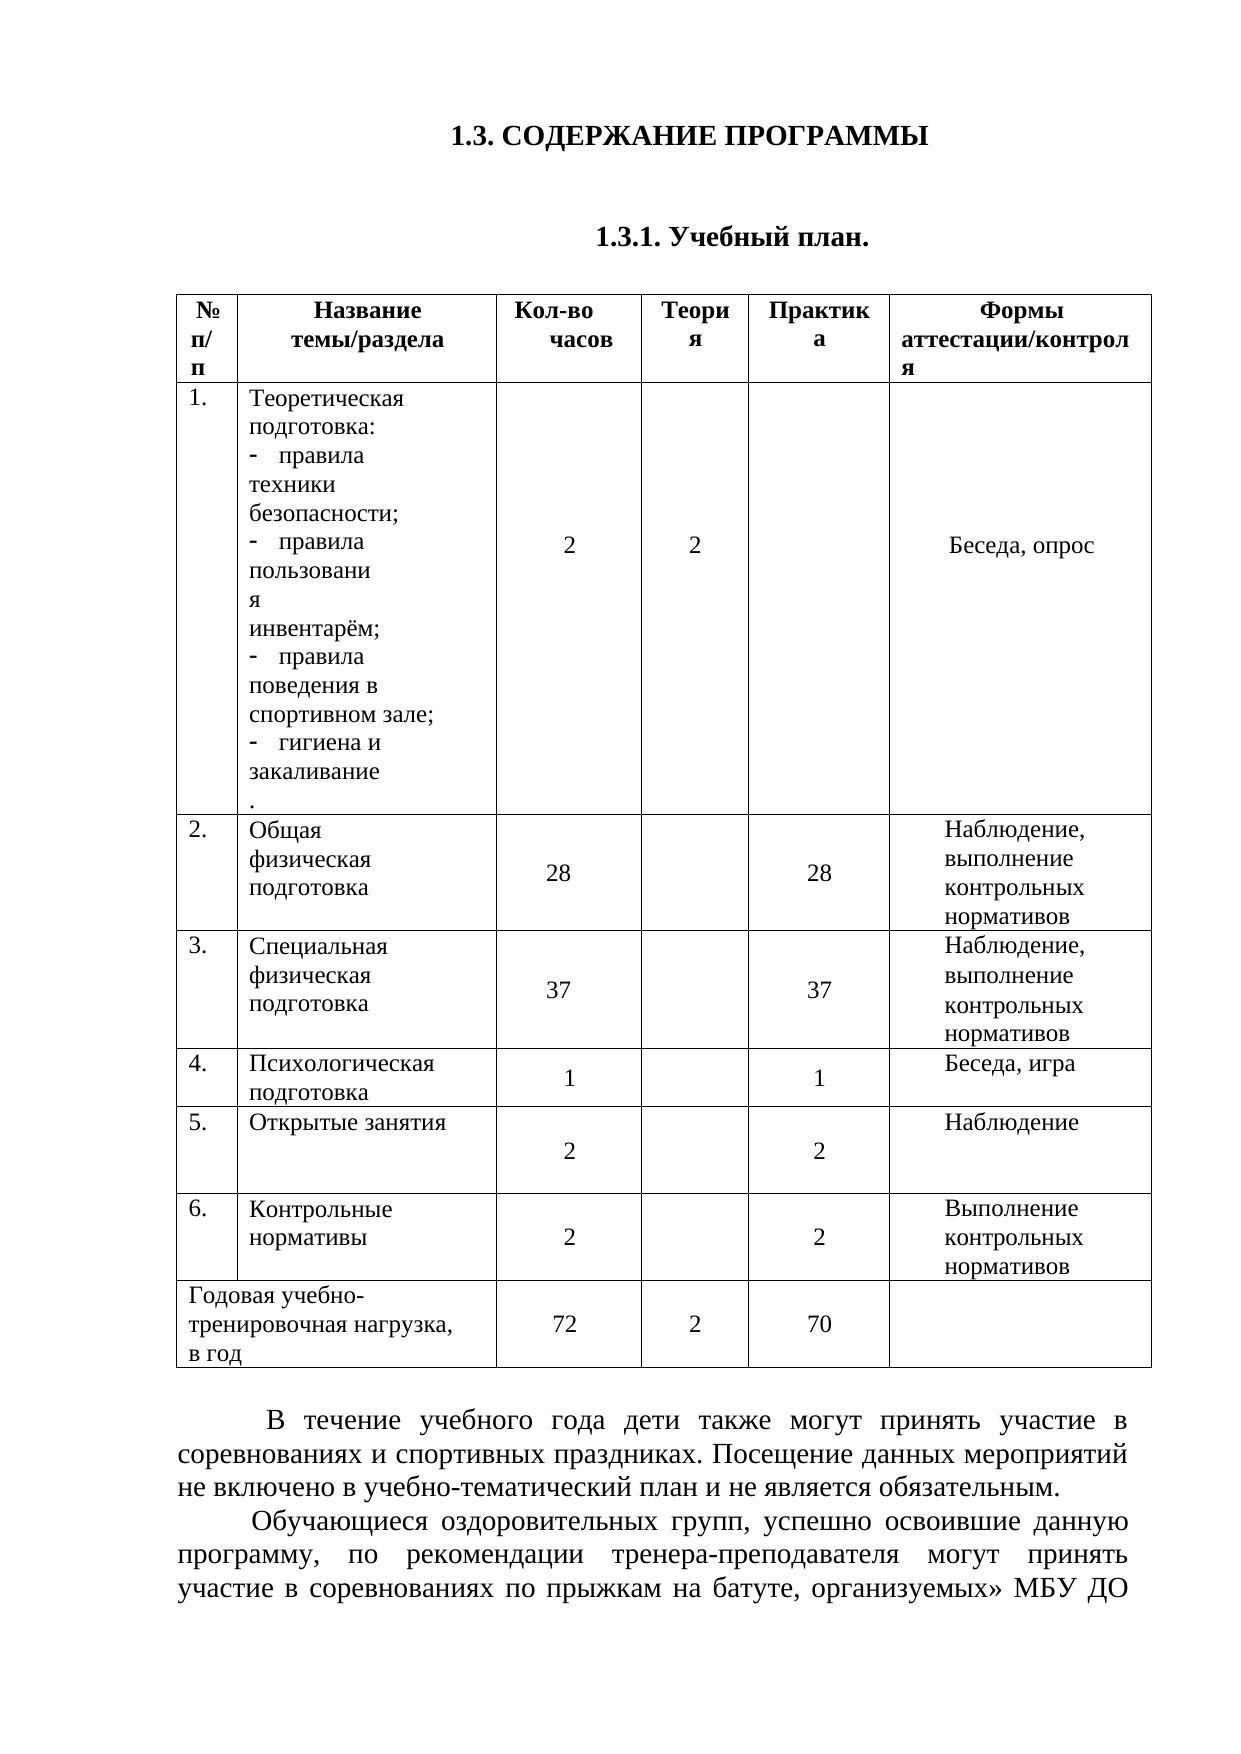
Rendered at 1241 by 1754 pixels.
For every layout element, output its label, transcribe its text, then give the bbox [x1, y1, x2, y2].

table_cell 28 [497, 815, 641, 930]
table_cell Беседа, игра [890, 1049, 1151, 1106]
table_cell 37 [497, 931, 641, 1048]
table_cell [642, 1049, 748, 1106]
table_cell 5. [177, 1107, 237, 1193]
table_cell 2 [642, 383, 748, 814]
table_header Название темы/раздела [238, 295, 496, 382]
text 1.3. СОДЕРЖАНИЕ ПРОГРАММЫ [177, 118, 1128, 152]
table_cell 4. [177, 1049, 237, 1106]
table_cell Наблюдение, выполнение контрольных нормативов [890, 815, 1151, 930]
table_cell 6. [177, 1194, 237, 1280]
table_cell Выполнение контрольных нормативов [890, 1194, 1151, 1280]
table_cell Годовая учебно- тренировочная нагрузка, в год [177, 1281, 496, 1367]
table_cell Наблюдение, выполнение контрольных нормативов [890, 931, 1151, 1048]
table_cell Контрольные нормативы [238, 1194, 496, 1280]
text 1.3.1. Учебный план. [343, 219, 1121, 253]
table_cell 72 [497, 1281, 641, 1367]
table_cell 28 [749, 815, 889, 930]
table_cell 3. [177, 931, 237, 1048]
table_cell [890, 1281, 1151, 1367]
table_cell Открытые занятия [238, 1107, 496, 1193]
table_cell 1 [497, 1049, 641, 1106]
table_cell [642, 931, 748, 1048]
table_cell Психологическая подготовка [238, 1049, 496, 1106]
table_cell [642, 815, 748, 930]
table_cell 2 [497, 1107, 641, 1193]
table_cell Специальная физическая подготовка [238, 931, 496, 1048]
table_cell 37 [749, 931, 889, 1048]
table_cell 70 [749, 1281, 889, 1367]
table_cell Беседа, опрос [890, 383, 1151, 814]
table_header Практика [749, 295, 889, 382]
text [177, 1503, 1129, 1604]
table_header № п/п [177, 295, 237, 382]
table_cell Общая физическая подготовка [238, 815, 496, 930]
table_header Теория [642, 295, 748, 382]
table_cell [749, 383, 889, 814]
table_cell 2 [497, 1194, 641, 1280]
table_cell [642, 1194, 748, 1280]
table_cell 2 [749, 1194, 889, 1280]
table_cell 1. [177, 383, 237, 814]
table_cell Наблюдение [890, 1107, 1151, 1193]
table_cell Теоретическая подготовка: правила техники безопасности; правила пользования инвентарём; правила поведения в спортивном зале; гигиена и закаливание. [238, 383, 496, 814]
table_header Кол-во часов [497, 295, 641, 382]
table_cell 1 [749, 1049, 889, 1106]
table_header Формы аттестации/контроля [890, 295, 1151, 382]
table_cell 2 [749, 1107, 889, 1193]
text В течение учебного года дети также могут принять участие в соревнованиях и спортивных праздниках. Посещение данных мероприятий не включено в учебно-тематический план и не является обязательным. [177, 1402, 1128, 1503]
table_cell 2. [177, 815, 237, 930]
table_cell 2 [642, 1281, 748, 1367]
table_cell [642, 1107, 748, 1193]
table_cell 2 [497, 383, 641, 814]
